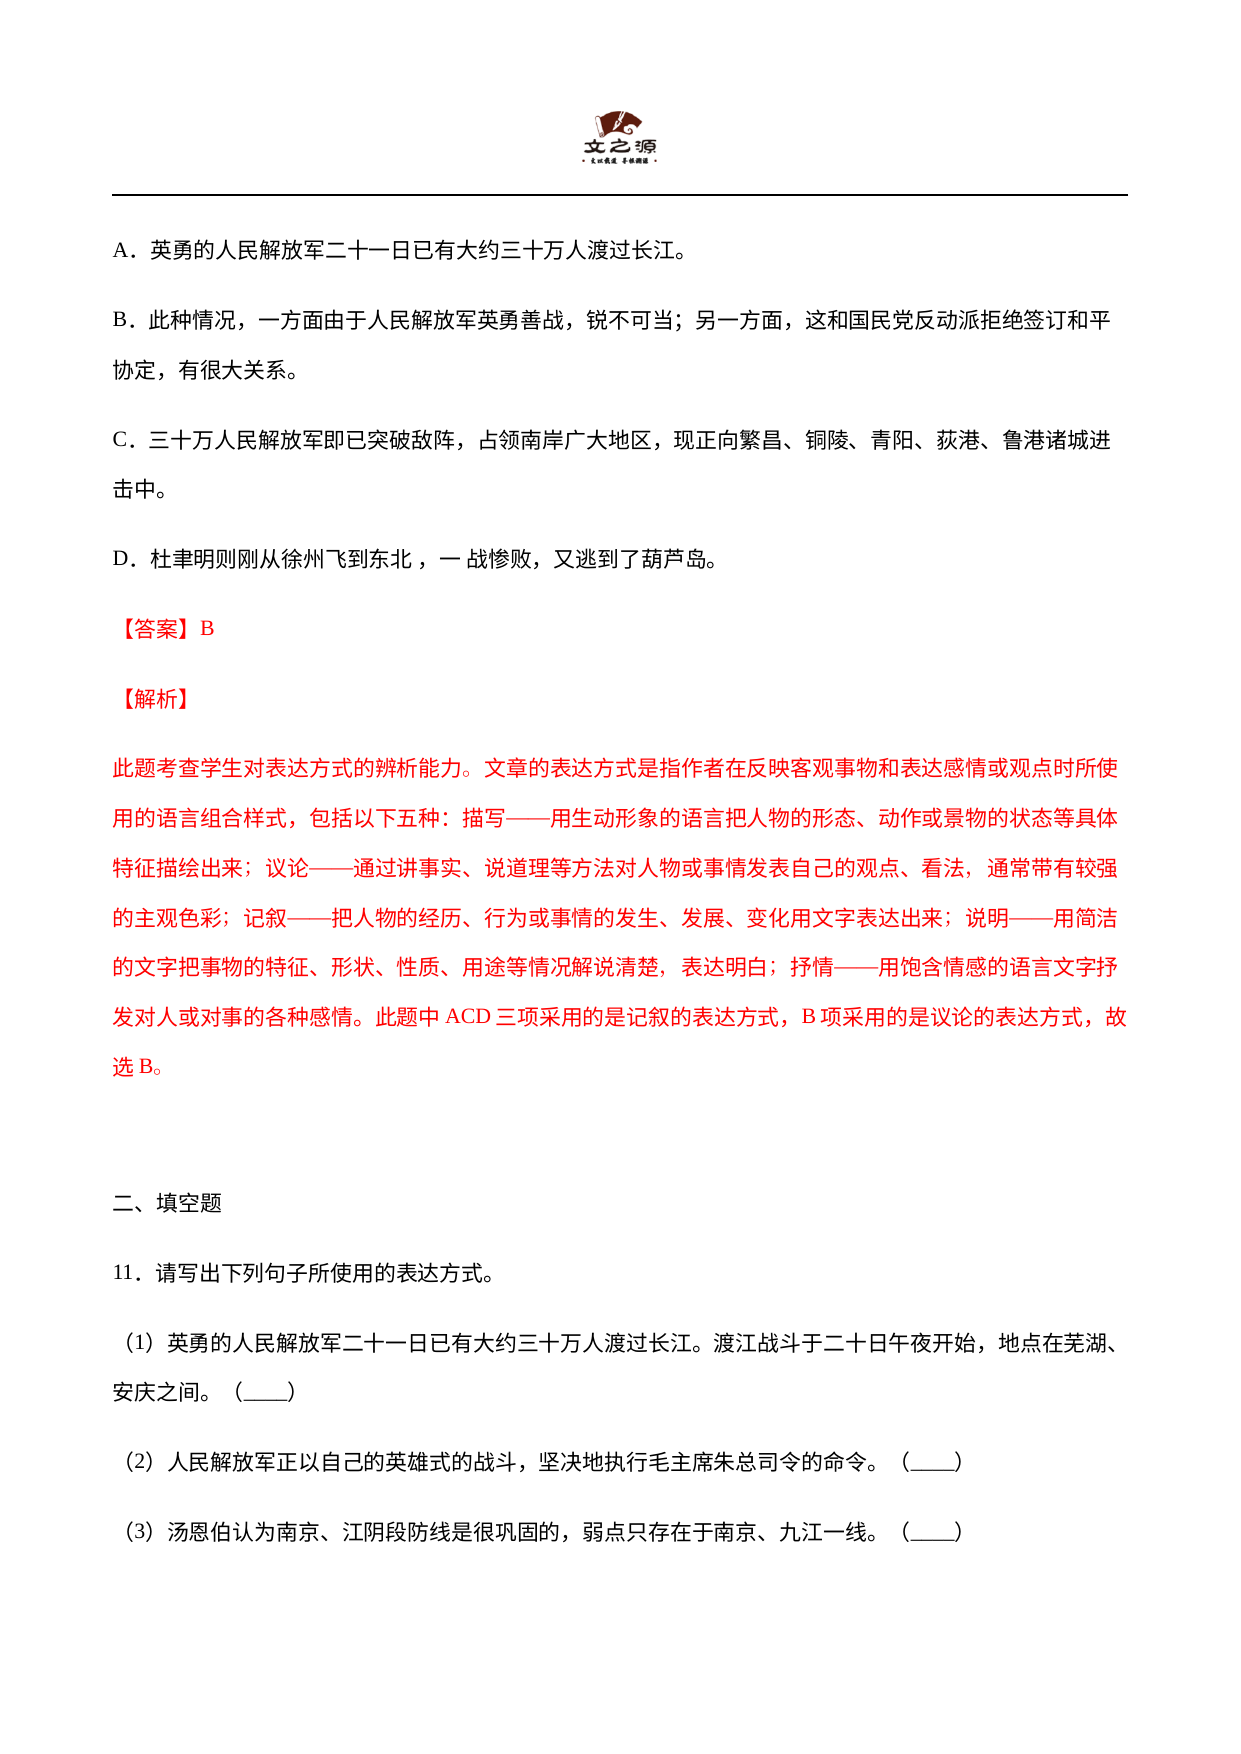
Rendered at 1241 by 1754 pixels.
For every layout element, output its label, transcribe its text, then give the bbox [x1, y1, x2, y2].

text 【答案】B [112, 611, 1128, 644]
text （2）人民解放军正以自己的英雄式的战斗，坚决地执行毛主席朱总司令的命令。（____） [112, 1444, 1128, 1477]
text C．三十万人民解放军即已突破敌阵，占领南岸广大地区，现正向繁昌、铜陵、青阳、荻港、鲁港诸城进击中。 [112, 422, 1128, 505]
text （3）汤恩伯认为南京、江阴段防线是很巩固的，弱点只存在于南京、九江一线。（____） [112, 1514, 1128, 1547]
text B．此种情况，一方面由于人民解放军英勇善战，锐不可当；另一方面，这和国民党反动派拒绝签订和平协定，有很大关系。 [112, 302, 1128, 385]
text 【解析】 [112, 681, 1128, 714]
text （1）英勇的人民解放军二十一日已有大约三十万人渡过长江。渡江战斗于二十日午夜开始，地点在芜湖、安庆之间。（____） [112, 1325, 1128, 1408]
text D．杜聿明则刚从徐州飞到东北 ，一 战惨败，又逃到了葫芦岛。 [112, 541, 1128, 574]
text A．英勇的人民解放军二十一日已有大约三十万人渡过长江。 [112, 233, 1128, 266]
picture [543, 88, 698, 192]
text 11．请写出下列句子所使用的表达方式。 [112, 1255, 1128, 1288]
text 此题考查学生对表达方式的辨析能力。文章的表达方式是指作者在反映客观事物和表达感情或观点时所使用的语言组合样式，包括以下五种：描写——用生动形象的语言把人物的形态、动作或景物的状态等具体特征描绘出来；议论——通过讲事实、说道理等方法对人物或事情发表自己的观点、看法，通常带有较强的主观色彩；记叙——把人物的经历、行为或事情的发生、发展、变化用文字表达出来；说明——用简洁的文字把事物的特征、形状、性质、用途等情况解说清楚，表达明白；抒情——用饱含情感的语言文字抒发对人或对事的各种感情。此题中ACD三项采用的是记叙的表达方式，B项采用的是议论的表达方式，故选B。 [112, 751, 1128, 1082]
text 二、填空题 [112, 1185, 1128, 1218]
